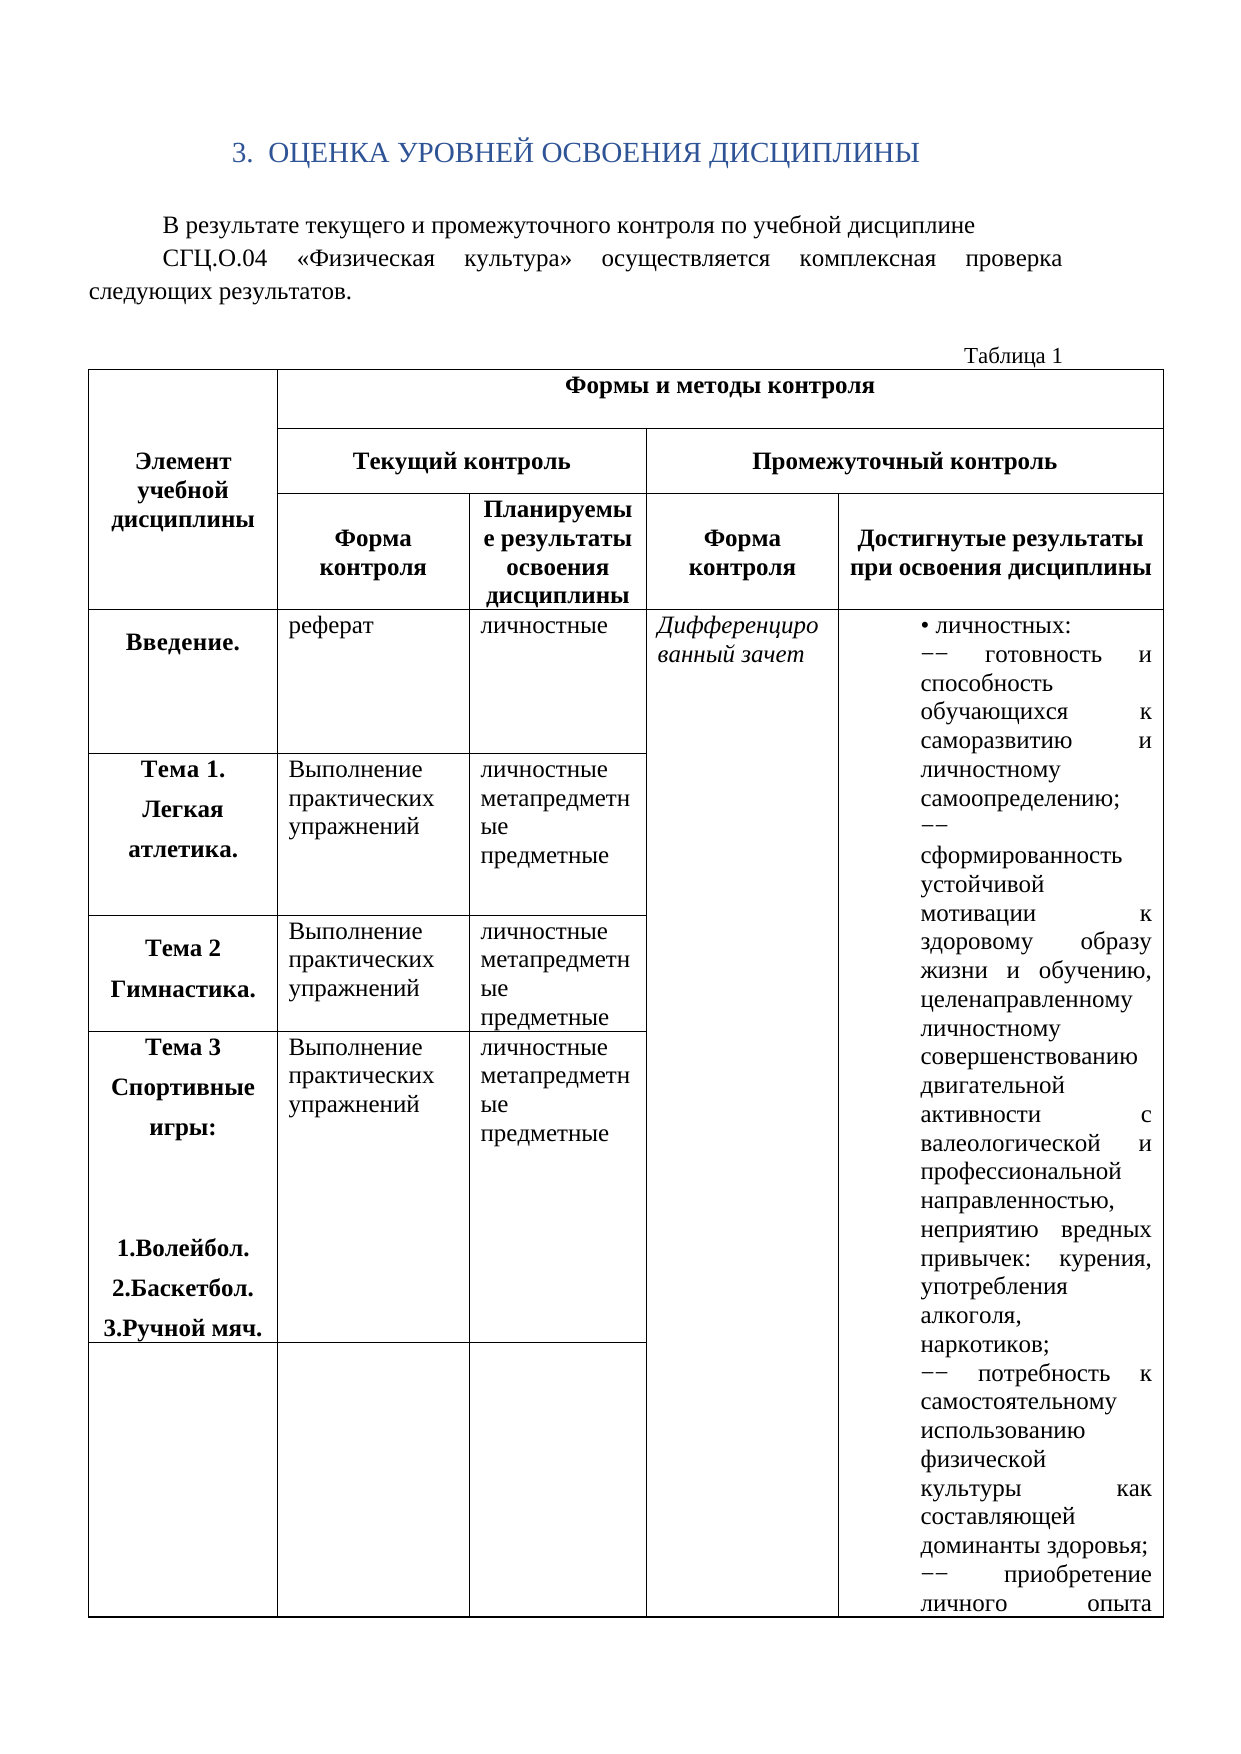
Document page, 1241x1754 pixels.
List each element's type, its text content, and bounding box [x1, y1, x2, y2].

text Таблица 1 [89, 342, 1063, 369]
table_cell • личностных: −− готовность и способность обучающихся к саморазвитию и личностному самоопределению; −− сформированность устойчивой мотивации к здоровому образу жизни и обучению, целенаправленному личностному совершенствованию двигательной активности с валеологической и профессиональной направленностью, неприятию вредных привычек: курения, употребления алкоголя, наркотиков; −− потребность к самостоятельному использованию физической культуры как составляющей доминанты здоровья; −− приобретение личного опыта творческого использования профессионально-оздоровительных средств и методов двигательной активности; −− формирование личностных ценностно-смысловых ориентиров и установок, системы значимых социальных и межличностных отношений, личностных, регулятивных, познавательных, коммуникативных действий в процессе целенаправленной двигательной активности, способности их использования в социальной, в том числе профессиональной, практике; −− готовность самостоятельно использовать в трудовых и жизненных ситуациях навыки профессиональной адаптивной физической культуры; −− способность к построению индивидуальной образовательной траектории самостоятельного использования в трудовых и жизненных ситуациях навыков профессиональной адаптивной физической культуры; −− способность использования системы значимых социальных и межличностных отношений, ценностно-смысловых установок, отражающих личностные и гражданские позиции, в спортивной, оздоровительной и физкультурной деятельности; −− формирование навыков сотрудничества со сверстниками, умение продуктивно общаться и взаимодействовать в процессе физкультурно-оздоровительной и спортивной деятельности, учитывать позиции других участников деятельности, эффективно разрешать конфликты; −− принятие и реализация ценностей здорового и безопасного образа жизни, потребности в физическом самосовершенствовании, занятиях спортивно- оздоровительной деятельностью; −− умение оказывать первую помощь при занятиях спортивно-оздоровительной деятельностью; − патриотизм, уважение к своему народу, чувство ответственности перед Родиной; − готовность к служению Отечеству, его защите; • метапредметных: −− способность использовать межпредметные понятия и универсальные учебные действия (регулятивные, познавательные, коммуникативные) в познавательной, спортивной, физкультурной, оздоровительной и социальной практике; −− готовность учебного сотрудничества с преподавателями и сверстниками с использованием специальных средств и методов двигательной активности; −− освоение знаний, полученных в процессе теоретических, учебно-методических и практических занятий, в области анатомии, физиологии, психологии (возрастной и спортивной), экологии, ОБЖ; −− готовность и способность к самостоятельной информационно-познавательной деятельности, включая умение ориентироваться в различных источниках информации, критически оценивать и интерпретировать информацию по физической культуре, получаемую из различных источников; −− формирование навыков участия в различных видах соревновательной деятельности, моделирующих профессиональную подготовку; −− умение использовать средства информационных и коммуникационных технологий (далее — ИКТ) в решении когнитивных, коммуникативных и организационных задач с соблюдением требований эргономики, техники безопасности, гигиены, норм информационной безопасности; • предметных: −− умение использовать разнообразные формы и виды физкультурной деятельности для организации здорового образа жизни, активного отдыха и досуга; −− владение современными технологиями укрепления и сохранения здоровья, поддержания работоспособности, профилактики предупреждения заболеваний, связанных с учебной и производственной деятельностью; −− владение основными способами самоконтроля индивидуальных показателей здоровья, умственной и физической работоспособности, физического развития и физических качеств; −− владение физическими упражнениями разной функциональной направленности, использование их в режиме учебной и производственной деятельности с целью профилактики переутомления и сохранения высокой работоспособности; −− владение техническими приемами и двигательными действиями базовых видов спорта, активное применение их в игровой и соревновательной деятельности, готовность к выполнению нормативов Всероссийского физкультурно-спортивного комплекса «Готов к труду и обороне» (ГТО). [839, 610, 1163, 1616]
table_header Формы и методы контроля [278, 370, 1163, 427]
table_cell личностные [470, 610, 646, 753]
table_cell Выполнение практических упражнений [278, 754, 469, 915]
table_cell Выполнение практических упражнений [278, 1032, 469, 1342]
table_cell Выполнение практических упражнений [278, 916, 469, 1031]
table_cell [470, 1343, 646, 1616]
text СГЦ.О.04 «Физическая культура» осуществляется комплексная проверка следующих результатов. [89, 243, 1063, 305]
table_cell Тема 3 Спортивные игры: 1.Волейбол. 2.Баскетбол. 3.Ручной мяч. [89, 1032, 277, 1342]
table_cell Дифференцированный зачет [647, 610, 838, 1616]
table_cell личностные метапредметные предметные [470, 1032, 646, 1342]
table_cell Введение. [89, 610, 277, 753]
text В результате текущего и промежуточного контроля по учебной дисциплине [89, 210, 1063, 239]
table_cell Промежуточный контроль [647, 429, 1163, 493]
table_cell Текущий контроль [278, 429, 646, 493]
table_cell Форма контроля [647, 494, 838, 609]
table_cell реферат [278, 610, 469, 753]
table_cell Достигнутые результаты при освоения дисциплины [839, 494, 1163, 609]
table_cell личностные метапредметные предметные [470, 754, 646, 915]
table_cell Тема 2 Гимнастика. [89, 916, 277, 1031]
table_cell Планируемые результаты освоения дисциплины [470, 494, 646, 609]
table_header Элемент учебной дисциплины [89, 370, 277, 609]
table_cell Форма контроля [278, 494, 469, 609]
table_cell [89, 1343, 277, 1616]
table_cell [278, 1343, 469, 1616]
table_cell Тема 1. Легкая атлетика. [89, 754, 277, 915]
table_cell личностные метапредметные предметные [470, 916, 646, 1031]
subtitle 3. ОЦЕНКА УРОВНЕЙ ОСВОЕНИЯ ДИСЦИПЛИНЫ [89, 135, 1063, 168]
